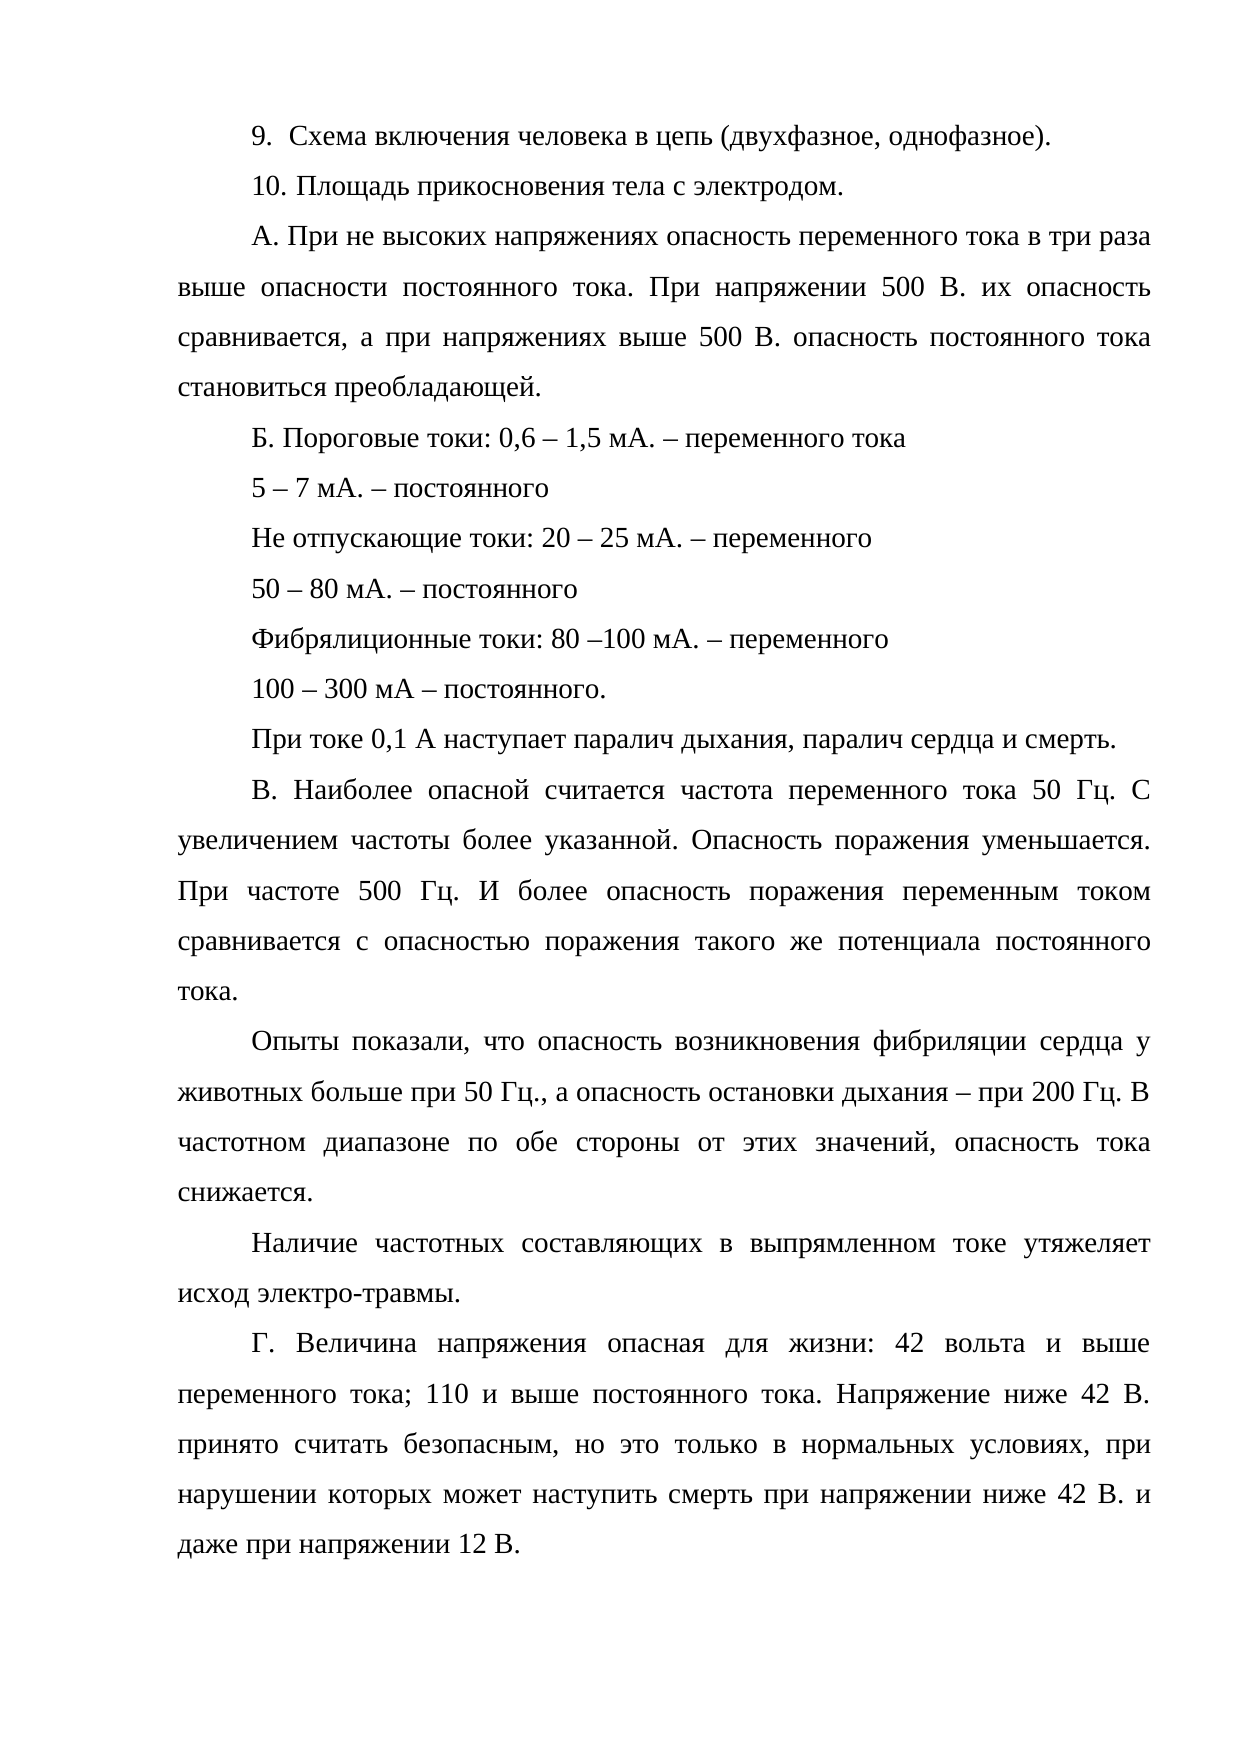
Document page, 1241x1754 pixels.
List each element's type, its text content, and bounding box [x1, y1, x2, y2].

text А. При не высоких напряжениях опасность переменного тока в три раза выше опасности постоянного тока. При напряжении 500 В. их опасность сравнивается, а при напряжениях выше 500 В. опасность постоянного тока становиться преобладающей. [177, 219, 1152, 403]
text Опыты показали, что опасность возникновения фибриляции сердца у животных больше при 50 Гц., а опасность остановки дыхания – при 200 Гц. В частотном диапазоне по обе стороны от этих значений, опасность тока снижается. [177, 1024, 1152, 1208]
text В. Наиболее опасной считается частота переменного тока 50 Гц. С увеличением частоты более указанной. Опасность поражения уменьшается. При частоте 500 Гц. И более опасность поражения переменным током сравнивается с опасностью поражения такого же потенциала постоянного тока. [177, 772, 1152, 1007]
text 5 – 7 мА. – постоянного [177, 470, 1152, 504]
text 100 – 300 мА – постоянного. [177, 672, 1152, 705]
text Наличие частотных составляющих в выпрямленном токе утяжеляет исход электро-травмы. [177, 1225, 1152, 1309]
list Схема включения человека в цепь (двухфазное, однофазное). [177, 118, 1152, 152]
text Не отпускающие токи: 20 – 25 мА. – переменного [177, 521, 1152, 554]
subtitle Б. Пороговые токи: 0,6 – 1,5 мА. – переменного тока [177, 420, 1152, 453]
text Г. Величина напряжения опасная для жизни: 42 вольта и выше переменного тока; 110 и выше постоянного тока. Напряжение ниже 42 В. принято считать безопасным, но это только в нормальных условиях, при нарушении которых может наступить смерть при напряжении ниже 42 В. и даже при напряжении 12 В. [177, 1326, 1152, 1560]
text 50 – 80 мА. – постоянного [177, 571, 1152, 604]
list Площадь прикосновения тела с электродом. [177, 168, 1152, 202]
text При токе 0,1 А наступает паралич дыхания, паралич сердца и смерть. [177, 722, 1152, 755]
text Фибрялиционные токи: 80 –100 мА. – переменного [177, 621, 1152, 655]
